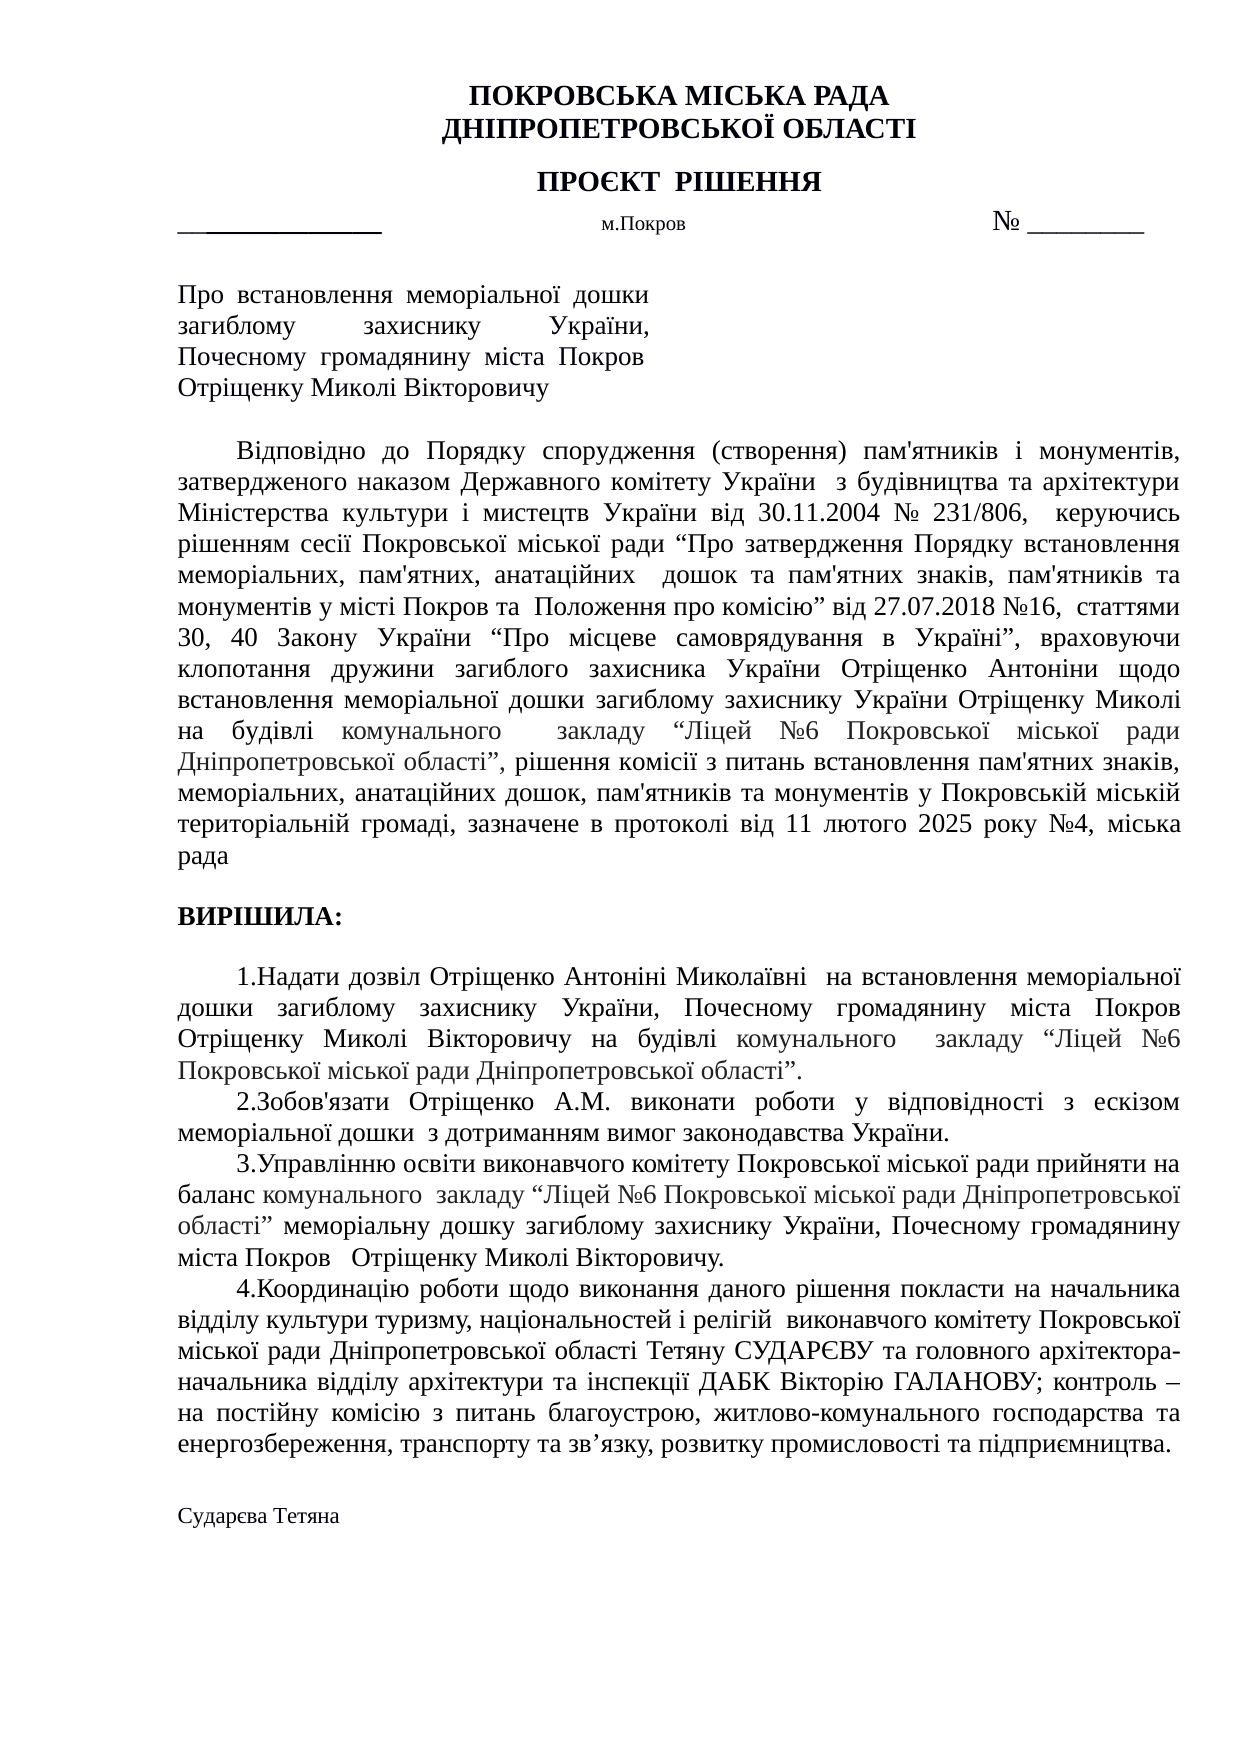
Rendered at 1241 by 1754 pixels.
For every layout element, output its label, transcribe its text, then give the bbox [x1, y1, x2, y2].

text ВИРІШИЛА: [177, 900, 1181, 932]
text ДНІПРОПЕТРОВСЬКОЇ ОБЛАСТІ [177, 112, 1181, 145]
text ______________ м.Покров № ________ [177, 203, 1181, 236]
text Сударєва Тетяна [177, 1502, 1181, 1528]
text Про встановлення меморіальної дошки загиблому захиснику України, Почесному громадянину міста Покров [177, 278, 650, 372]
text ПОКРОВСЬКА МІСЬКА РАДА [177, 78, 1181, 112]
text ПРОЄКТ РІШЕННЯ [177, 164, 1181, 198]
list Відповідно до Порядку спорудження (створення) пам'ятників і монументів, затвердженого наказом Державного комітету України з будівництва та архітектури Міністерства культури і мистецтв України від 30.11.2004 № 231/806, керуючись рішенням сесії Покровської міської ради “Про затвердження Порядку встановлення меморіальних, пам'ятних, анатаційних дошок та пам'ятних знаків, пам'ятників та монументів у місті Покров та Положення про комісію” від 27.07.2018 №16, статтями 30, 40 Закону України “Про місцеве самоврядування в Україні”, враховуючи клопотання дружини загиблого захисника України Отріщенко Антоніни щодо встановлення меморіальної дошки загиблому захиснику України Отріщенку Миколі на будівлі комунального закладу “Ліцей №6 Покровської міської ради Дніпропетровської області”, рішення комісії з питань встановлення пам'ятних знаків, меморіальних, анатаційних дошок, пам'ятників та монументів у Покровській міській територіальній громаді, зазначене в протоколі від 11 лютого 2025 року №4, міська рада [177, 434, 1181, 870]
text 1.Надати дозвіл Отріщенко Антоніні Миколаївні на встановлення меморіальної дошки загиблому захиснику України, Почесному громадянину міста Покров Отріщенку Миколі Вікторовичу на будівлі комунального закладу “Ліцей №6 Покровської міської ради Дніпропетровської області”. [177, 960, 1181, 1085]
text 2.Зобов'язати Отріщенко А.М. виконати роботи у відповідності з ескізом меморіальної дошки з дотриманням вимог законодавства України. [177, 1085, 1181, 1147]
text 4.Координацію роботи щодо виконання даного рішення покласти на начальника відділу культури туризму, національностей і релігій виконавчого комітету Покровської міської ради Дніпропетровської області Тетяну СУДАРЄВУ та головного архітектора-начальника відділу архітектури та інспекції ДАБК Вікторію ГАЛАНОВУ; контроль – на постійну комісію з питань благоустрою, житлово-комунального господарства та енергозбереження, транспорту та зв’язку, розвитку промисловості та підприємництва. [177, 1272, 1181, 1459]
text 3.Управлінню освіти виконавчого комітету Покровської міської ради прийняти на баланс комунального закладу “Ліцей №6 Покровської міської ради Дніпропетровської області” меморіальну дошку загиблому захиснику України, Почесному громадянину міста Покров Отріщенку Миколі Вікторовичу. [177, 1147, 1181, 1272]
text Отріщенку Миколі Вікторовичу [177, 372, 939, 403]
